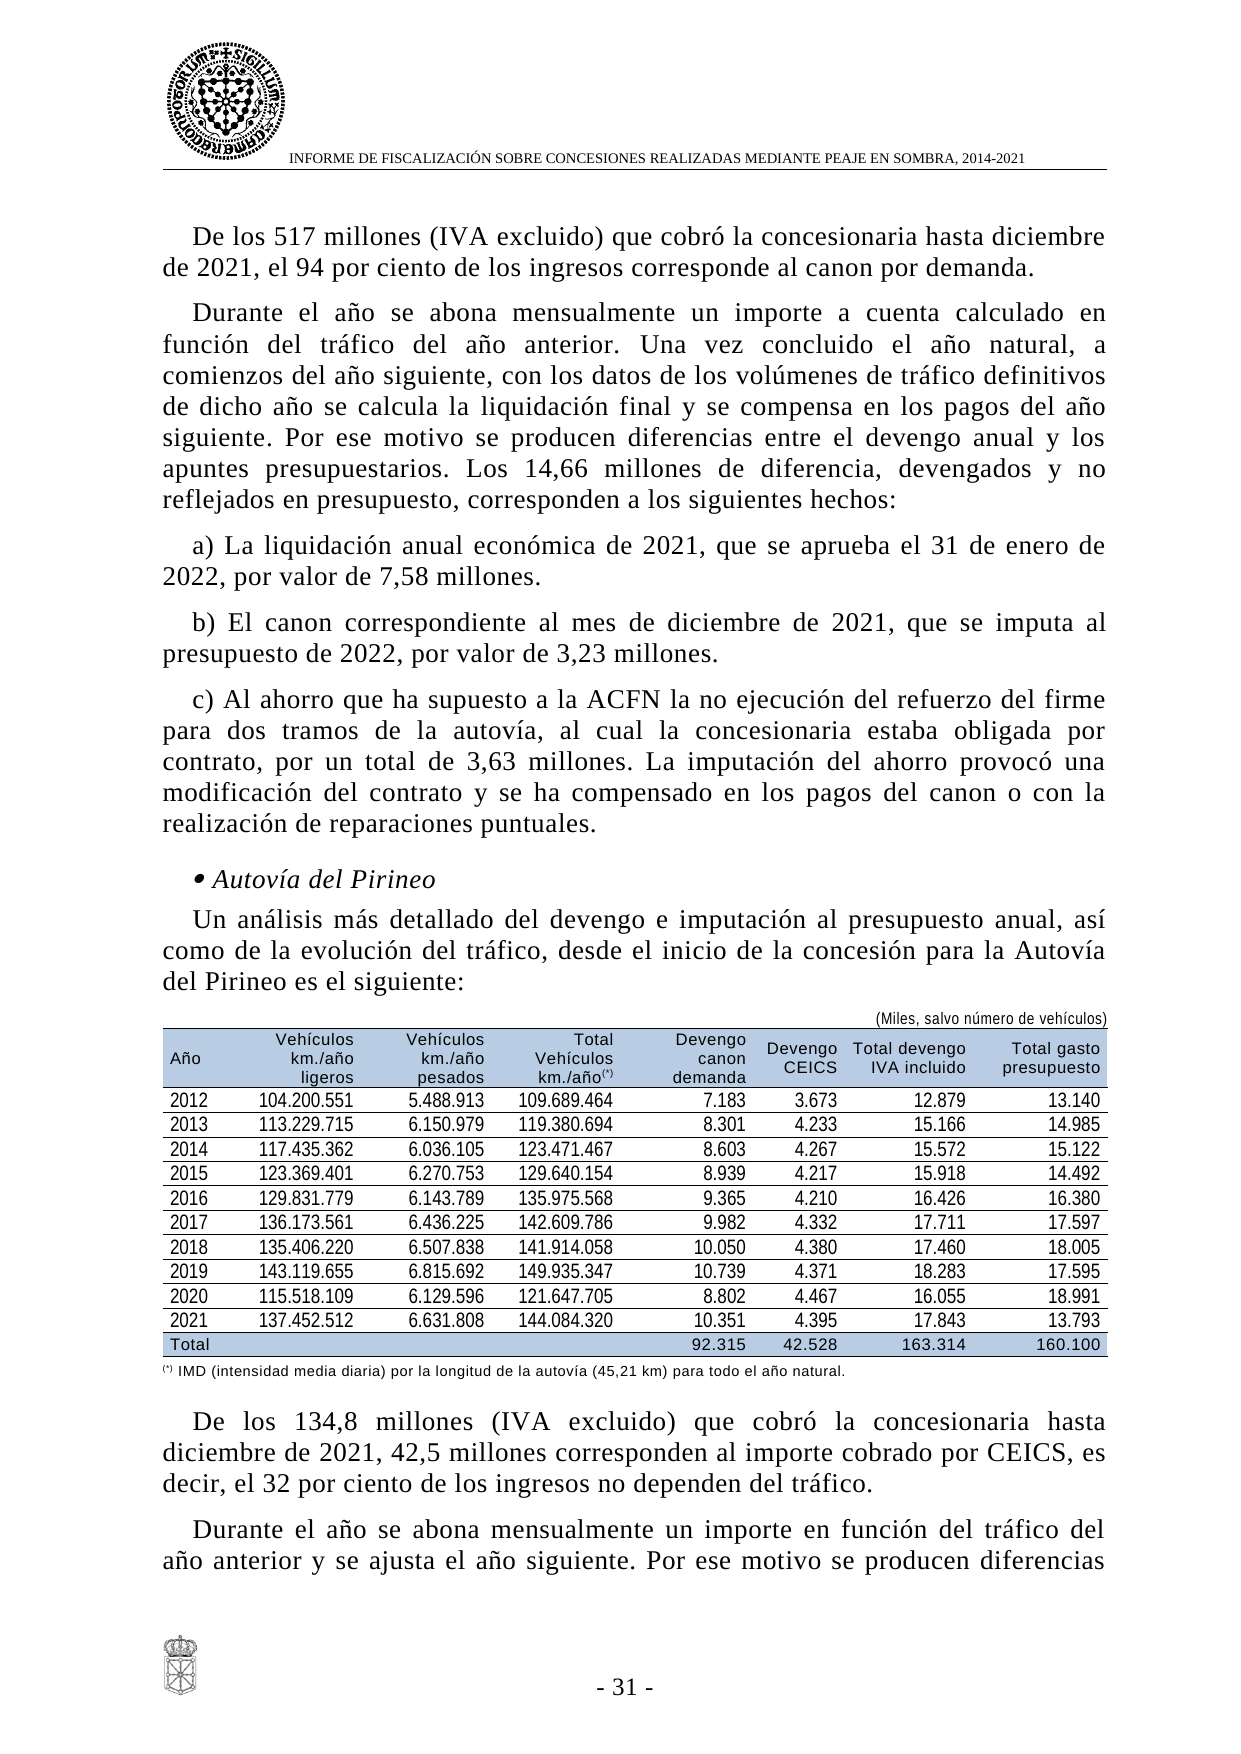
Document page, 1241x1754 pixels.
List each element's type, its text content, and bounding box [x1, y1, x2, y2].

table_cell 4.267 [753, 1138, 844, 1161]
table_cell 15.166 [844, 1113, 973, 1136]
table_cell [361, 1333, 491, 1356]
table_cell 129.831.779 [251, 1186, 361, 1210]
table_cell 4.380 [753, 1235, 844, 1259]
table_cell 6.036.105 [361, 1138, 491, 1161]
table_cell 129.640.154 [491, 1162, 620, 1185]
table_cell 135.406.220 [251, 1235, 361, 1259]
table_cell 13.793 [973, 1309, 1107, 1332]
table_cell 15.572 [844, 1138, 973, 1161]
table_cell 2020 [163, 1284, 251, 1308]
table_cell [491, 1333, 620, 1356]
table_cell 6.150.979 [361, 1113, 491, 1136]
text b) El canon correspondiente al mes de diciembre de 2021, que se imputa al presupuesto de 2022, por valor de 3,23 millones. [162, 606, 1107, 668]
table_header Total Vehículos km./año(*) [491, 1029, 620, 1087]
table_cell 15.122 [973, 1138, 1107, 1161]
table_cell 123.369.401 [251, 1162, 361, 1185]
table_cell 6.129.596 [361, 1284, 491, 1308]
table_cell 4.371 [753, 1260, 844, 1283]
table_cell 2014 [163, 1138, 251, 1161]
table_cell 8.802 [620, 1284, 753, 1308]
text (Miles, salvo número de vehículos) [162, 1009, 1107, 1028]
table_cell 163.314 [844, 1333, 973, 1356]
table_cell 123.471.467 [491, 1138, 620, 1161]
table_cell 2013 [163, 1113, 251, 1136]
table_cell 6.436.225 [361, 1211, 491, 1234]
table_cell 2012 [163, 1088, 251, 1112]
table_cell [251, 1333, 361, 1356]
table_cell 117.435.362 [251, 1138, 361, 1161]
table_cell 12.879 [844, 1088, 973, 1112]
table_cell 10.739 [620, 1260, 753, 1283]
table_cell 13.140 [973, 1088, 1107, 1112]
table_cell 160.100 [973, 1333, 1107, 1356]
table_cell 8.301 [620, 1113, 753, 1136]
table_cell 17.843 [844, 1309, 973, 1332]
list Autovía del Pirineo [162, 864, 1107, 895]
text De los 134,8 millones (IVA excluido) que cobró la concesionaria hasta diciembre de 2021, 42,5 millones corresponden al importe cobrado por CEICS, es decir, el 32 por ciento de los ingresos no dependen del tráfico. [162, 1405, 1107, 1498]
table_cell 4.332 [753, 1211, 844, 1234]
text Durante el año se abona mensualmente un importe a cuenta calculado en función del tráfico del año anterior. Una vez concluido el año natural, a comienzos del año siguiente, con los datos de los volúmenes de tráfico definitivos de dicho año se calcula la liquidación final y se compensa en los pagos del año siguiente. Por ese motivo se producen diferencias entre el devengo anual y los apuntes presupuestarios. Los 14,66 millones de diferencia, devengados y no reflejados en presupuesto, corresponden a los siguientes hechos: [162, 297, 1107, 514]
table_header Total gasto presupuesto [973, 1029, 1107, 1087]
text Un análisis más detallado del devengo e imputación al presupuesto anual, así como de la evolución del tráfico, desde el inicio de la concesión para la Autovía del Pirineo es el siguiente: [162, 903, 1107, 997]
table_cell 92.315 [620, 1333, 753, 1356]
table_cell 10.351 [620, 1309, 753, 1332]
table_cell 136.173.561 [251, 1211, 361, 1234]
text a) La liquidación anual económica de 2021, que se aprueba el 31 de enero de 2022, por valor de 7,58 millones. [162, 529, 1107, 591]
table_cell 18.005 [973, 1235, 1107, 1259]
table_cell 6.631.808 [361, 1309, 491, 1332]
table_cell 16.055 [844, 1284, 973, 1308]
table_cell 5.488.913 [361, 1088, 491, 1112]
table_cell 2019 [163, 1260, 251, 1283]
text De los 517 millones (IVA excluido) que cobró la concesionaria hasta diciembre de 2021, el 94 por ciento de los ingresos corresponde al canon por demanda. [162, 220, 1107, 282]
table_header Vehículos km./año pesados [361, 1029, 491, 1087]
table_cell 149.935.347 [491, 1260, 620, 1283]
table_cell 7.183 [620, 1088, 753, 1112]
table_cell 10.050 [620, 1235, 753, 1259]
table_cell 15.918 [844, 1162, 973, 1185]
table_cell 9.982 [620, 1211, 753, 1234]
table_cell 14.985 [973, 1113, 1107, 1136]
table_cell 17.460 [844, 1235, 973, 1259]
table_cell 18.283 [844, 1260, 973, 1283]
table_cell 4.217 [753, 1162, 844, 1185]
table_cell 2017 [163, 1211, 251, 1234]
table_cell 16.380 [973, 1186, 1107, 1210]
table_cell 137.452.512 [251, 1309, 361, 1332]
table_cell 4.210 [753, 1186, 844, 1210]
table_cell 4.467 [753, 1284, 844, 1308]
table_header Devengo CEICS [753, 1029, 844, 1087]
table_cell 2015 [163, 1162, 251, 1185]
table_cell 4.395 [753, 1309, 844, 1332]
table_cell 135.975.568 [491, 1186, 620, 1210]
table_cell 2018 [163, 1235, 251, 1259]
table_cell 6.507.838 [361, 1235, 491, 1259]
table_cell 17.595 [973, 1260, 1107, 1283]
picture [162, 38, 289, 164]
table_cell 144.084.320 [491, 1309, 620, 1332]
table_cell 104.200.551 [251, 1088, 361, 1112]
table_cell 3.673 [753, 1088, 844, 1112]
table_cell 18.991 [973, 1284, 1107, 1308]
table_cell 115.518.109 [251, 1284, 361, 1308]
table_cell 8.603 [620, 1138, 753, 1161]
table_cell 17.597 [973, 1211, 1107, 1234]
picture [162, 1634, 198, 1696]
text c) Al ahorro que ha supuesto a la ACFN la no ejecución del refuerzo del firme para dos tramos de la autovía, al cual la concesionaria estaba obligada por contrato, por un total de 3,63 millones. La imputación del ahorro provocó una modificación del contrato y se ha compensado en los pagos del canon o con la realización de reparaciones puntuales. [162, 683, 1107, 839]
table_header Devengo canon demanda [620, 1029, 753, 1087]
table_header Año [163, 1029, 251, 1087]
table_cell 16.426 [844, 1186, 973, 1210]
table_cell 121.647.705 [491, 1284, 620, 1308]
table_cell 141.914.058 [491, 1235, 620, 1259]
table_cell 42.528 [753, 1333, 844, 1356]
table_cell 6.143.789 [361, 1186, 491, 1210]
table_cell 109.689.464 [491, 1088, 620, 1112]
table_cell 9.365 [620, 1186, 753, 1210]
table_cell 6.815.692 [361, 1260, 491, 1283]
table_cell 4.233 [753, 1113, 844, 1136]
table_cell 2021 [163, 1309, 251, 1332]
table_cell 143.119.655 [251, 1260, 361, 1283]
table_cell 14.492 [973, 1162, 1107, 1185]
table_cell 2016 [163, 1186, 251, 1210]
table_cell Total [163, 1333, 251, 1356]
table_cell 119.380.694 [491, 1113, 620, 1136]
table_header Total devengo IVA incluido [844, 1029, 973, 1087]
table_cell 142.609.786 [491, 1211, 620, 1234]
table_header Vehículos km./año ligeros [251, 1029, 361, 1087]
text (*) IMD (intensidad media diaria) por la longitud de la autovía (45,21 km) para todo el año natural. [162, 1363, 1107, 1380]
table_cell 17.711 [844, 1211, 973, 1234]
table_cell 6.270.753 [361, 1162, 491, 1185]
table_cell 8.939 [620, 1162, 753, 1185]
table_cell 113.229.715 [251, 1113, 361, 1136]
